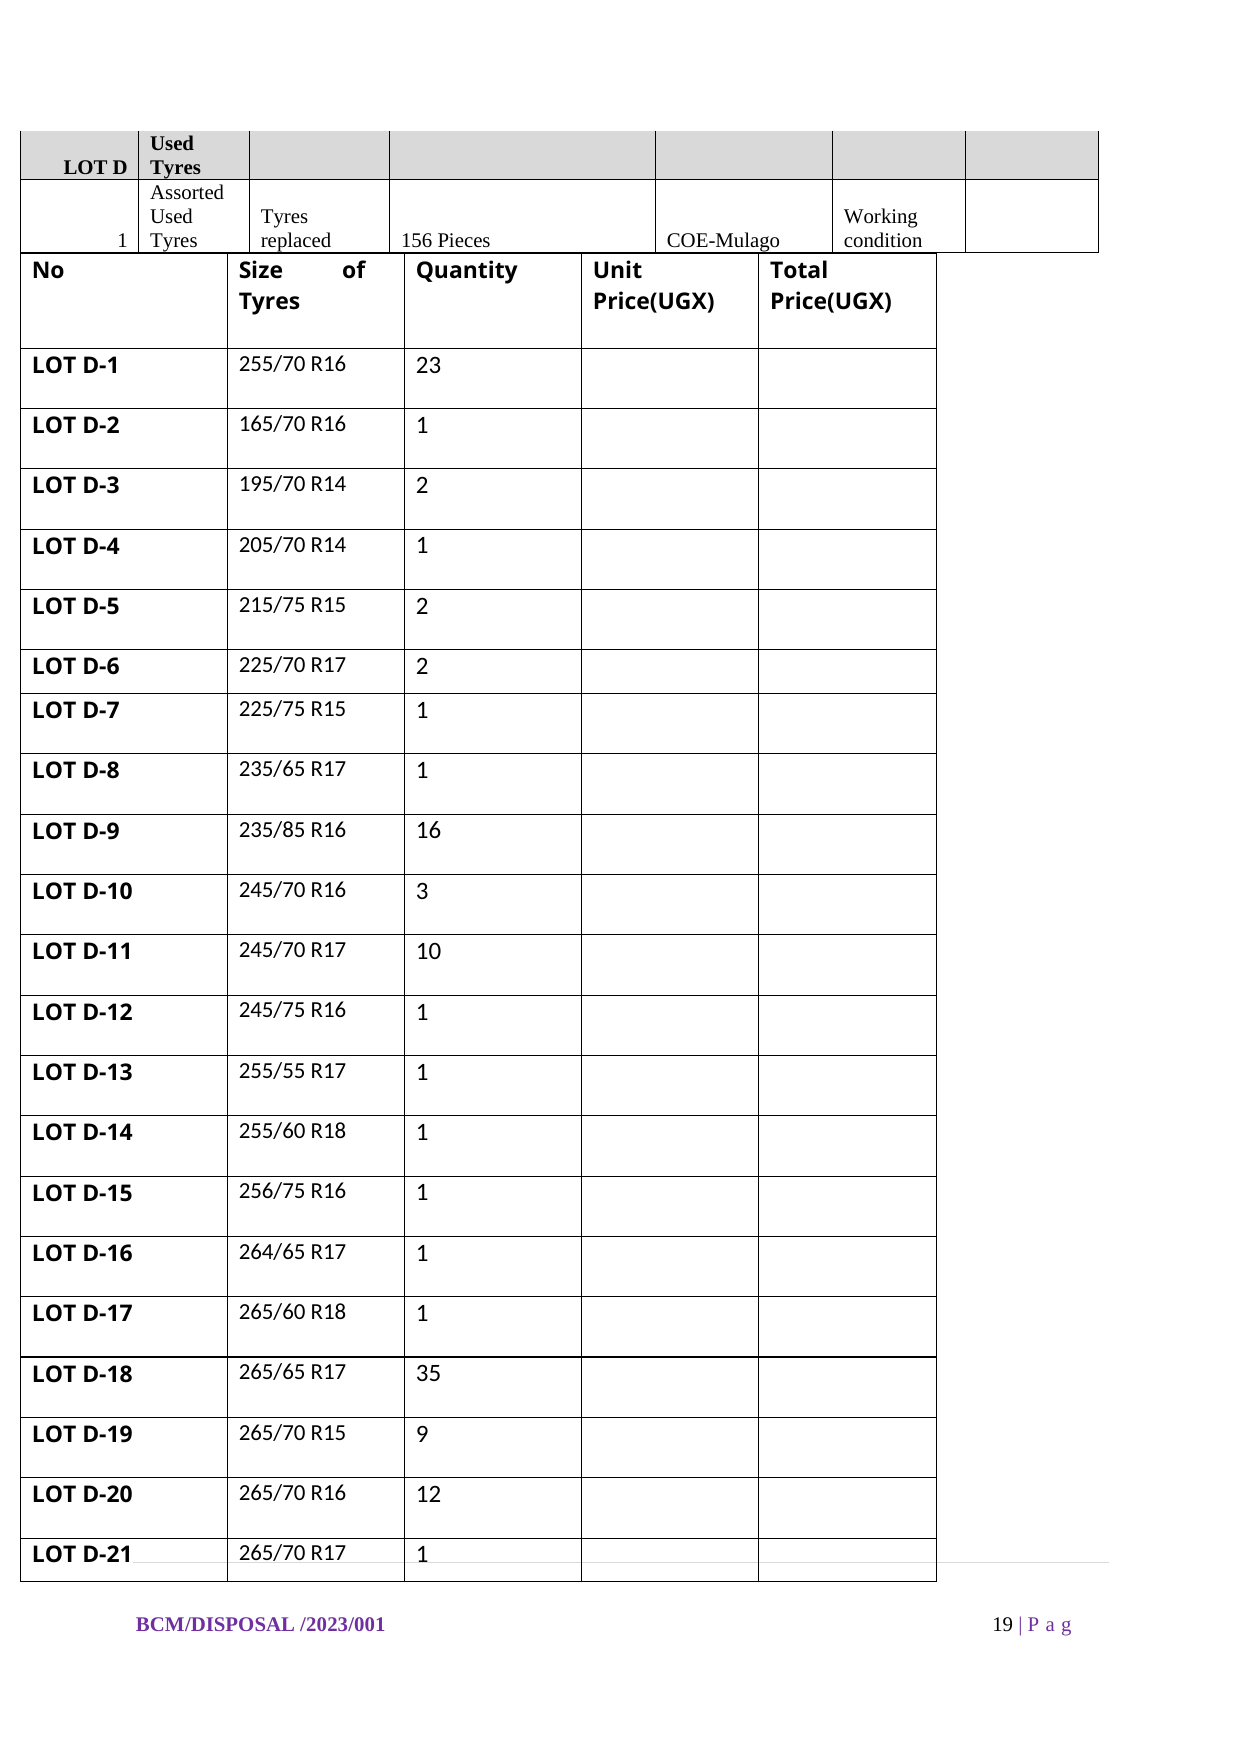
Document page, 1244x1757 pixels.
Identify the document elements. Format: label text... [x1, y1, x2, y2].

table_cell 245/70 R16 [228, 875, 404, 934]
table_cell 225/75 R15 [228, 694, 404, 753]
table_cell 255/60 R18 [228, 1116, 404, 1176]
table_cell 1 [405, 1297, 581, 1356]
table_cell [759, 1297, 936, 1356]
table_cell 215/75 R15 [228, 590, 404, 649]
table_cell Assorted Used Tyres [139, 180, 249, 252]
table_cell LOT D-2 [21, 409, 227, 468]
table_cell [582, 935, 758, 994]
table_cell [759, 996, 936, 1055]
table_header Size of Tyres [228, 254, 404, 348]
table_cell 1 [405, 1237, 581, 1296]
table_cell [582, 590, 758, 649]
table_cell [759, 530, 936, 589]
table_cell 1 [405, 754, 581, 814]
table_cell [759, 815, 936, 874]
table_cell [582, 1056, 758, 1115]
table_cell LOT D-1 [21, 349, 227, 408]
table_cell [759, 1418, 936, 1477]
table_cell [759, 590, 936, 649]
table_header Total Price(UGX) [759, 254, 936, 348]
table_cell LOT D-9 [21, 815, 227, 874]
table_cell [582, 1478, 758, 1537]
table_cell LOT D-7 [21, 694, 227, 753]
table_cell 1 [405, 409, 581, 468]
table_cell [582, 996, 758, 1055]
table_cell 2 [405, 590, 581, 649]
table_cell 195/70 R14 [228, 469, 404, 529]
table_cell [759, 1116, 936, 1176]
table_header LOT D [21, 131, 138, 179]
table_cell 3 [405, 875, 581, 934]
table_cell 255/55 R17 [228, 1056, 404, 1115]
table_header [250, 131, 389, 179]
table_cell 156 Pieces [390, 180, 655, 252]
table_cell 12 [405, 1478, 581, 1537]
table_cell LOT D-8 [21, 754, 227, 814]
table_cell 1 [405, 996, 581, 1055]
table_cell [759, 469, 936, 529]
table_cell [582, 530, 758, 589]
table_cell [582, 1116, 758, 1176]
table_cell [759, 1539, 936, 1581]
table_cell 1 [405, 1539, 581, 1581]
table_header Quantity [405, 254, 581, 348]
table_cell 23 [405, 349, 581, 408]
table_cell [582, 1539, 758, 1581]
table_header [390, 131, 655, 179]
table_cell 235/85 R16 [228, 815, 404, 874]
table_cell LOT D-6 [21, 650, 227, 693]
table_cell LOT D-19 [21, 1418, 227, 1477]
table_cell 264/65 R17 [228, 1237, 404, 1296]
table_cell [582, 815, 758, 874]
table_cell 265/70 R17 [228, 1539, 404, 1581]
table_cell 1 [405, 1056, 581, 1115]
table_cell LOT D-13 [21, 1056, 227, 1115]
table_cell [759, 1358, 936, 1417]
table_cell Working condition [833, 180, 965, 252]
table_cell [582, 694, 758, 753]
table_cell 1 [405, 1177, 581, 1236]
table_cell [759, 349, 936, 408]
table_cell 245/75 R16 [228, 996, 404, 1055]
table_cell LOT D-12 [21, 996, 227, 1055]
table_cell [759, 875, 936, 934]
table_cell 10 [405, 935, 581, 994]
table_cell 35 [405, 1358, 581, 1417]
table_header Unit Price(UGX) [582, 254, 758, 348]
table_cell 265/70 R15 [228, 1418, 404, 1477]
table_cell LOT D-20 [21, 1478, 227, 1537]
table_cell [582, 1177, 758, 1236]
table_cell LOT D-21 [21, 1539, 227, 1581]
table_cell LOT D-3 [21, 469, 227, 529]
table_cell [582, 1358, 758, 1417]
table_cell 265/70 R16 [228, 1478, 404, 1537]
table_cell [759, 754, 936, 814]
table_cell [759, 935, 936, 994]
table_cell LOT D-4 [21, 530, 227, 589]
table_cell [759, 1237, 936, 1296]
table_header [966, 131, 1098, 179]
table_cell [582, 469, 758, 529]
table_cell 265/65 R17 [228, 1358, 404, 1417]
table_cell LOT D-5 [21, 590, 227, 649]
table_header [656, 131, 832, 179]
table_cell 1 [405, 1116, 581, 1176]
table_cell [582, 349, 758, 408]
table_cell 256/75 R16 [228, 1177, 404, 1236]
table_cell [582, 754, 758, 814]
table_cell [582, 1418, 758, 1477]
table_cell 265/60 R18 [228, 1297, 404, 1356]
table_cell 205/70 R14 [228, 530, 404, 589]
table_cell 1 [405, 530, 581, 589]
table_cell [759, 1478, 936, 1537]
table_cell COE-Mulago [656, 180, 832, 252]
table_cell 235/65 R17 [228, 754, 404, 814]
table_cell LOT D-11 [21, 935, 227, 994]
table_cell [582, 875, 758, 934]
table_cell LOT D-10 [21, 875, 227, 934]
table_cell [759, 1177, 936, 1236]
table_cell [759, 409, 936, 468]
table_header [833, 131, 965, 179]
table_cell [759, 650, 936, 693]
table_cell LOT D-14 [21, 1116, 227, 1176]
table_cell 245/70 R17 [228, 935, 404, 994]
table_cell LOT D-15 [21, 1177, 227, 1236]
table_cell [759, 694, 936, 753]
table_header No [21, 254, 227, 348]
table_cell [582, 1237, 758, 1296]
table_cell 1 [405, 694, 581, 753]
table_cell 9 [405, 1418, 581, 1477]
table_cell 255/70 R16 [228, 349, 404, 408]
table_cell [582, 650, 758, 693]
table_cell LOT D-16 [21, 1237, 227, 1296]
table_cell [582, 1297, 758, 1356]
table_cell LOT D-18 [21, 1358, 227, 1417]
table_cell 2 [405, 469, 581, 529]
table_cell 1 [21, 180, 138, 252]
table_cell [759, 1056, 936, 1115]
table_cell 2 [405, 650, 581, 693]
table_cell 225/70 R17 [228, 650, 404, 693]
table_cell 165/70 R16 [228, 409, 404, 468]
table_cell LOT D-17 [21, 1297, 227, 1356]
table_cell 16 [405, 815, 581, 874]
table_cell [966, 180, 1098, 252]
table_cell [582, 409, 758, 468]
table_cell Tyres replaced [250, 180, 389, 252]
table_header Used Tyres [139, 131, 249, 179]
